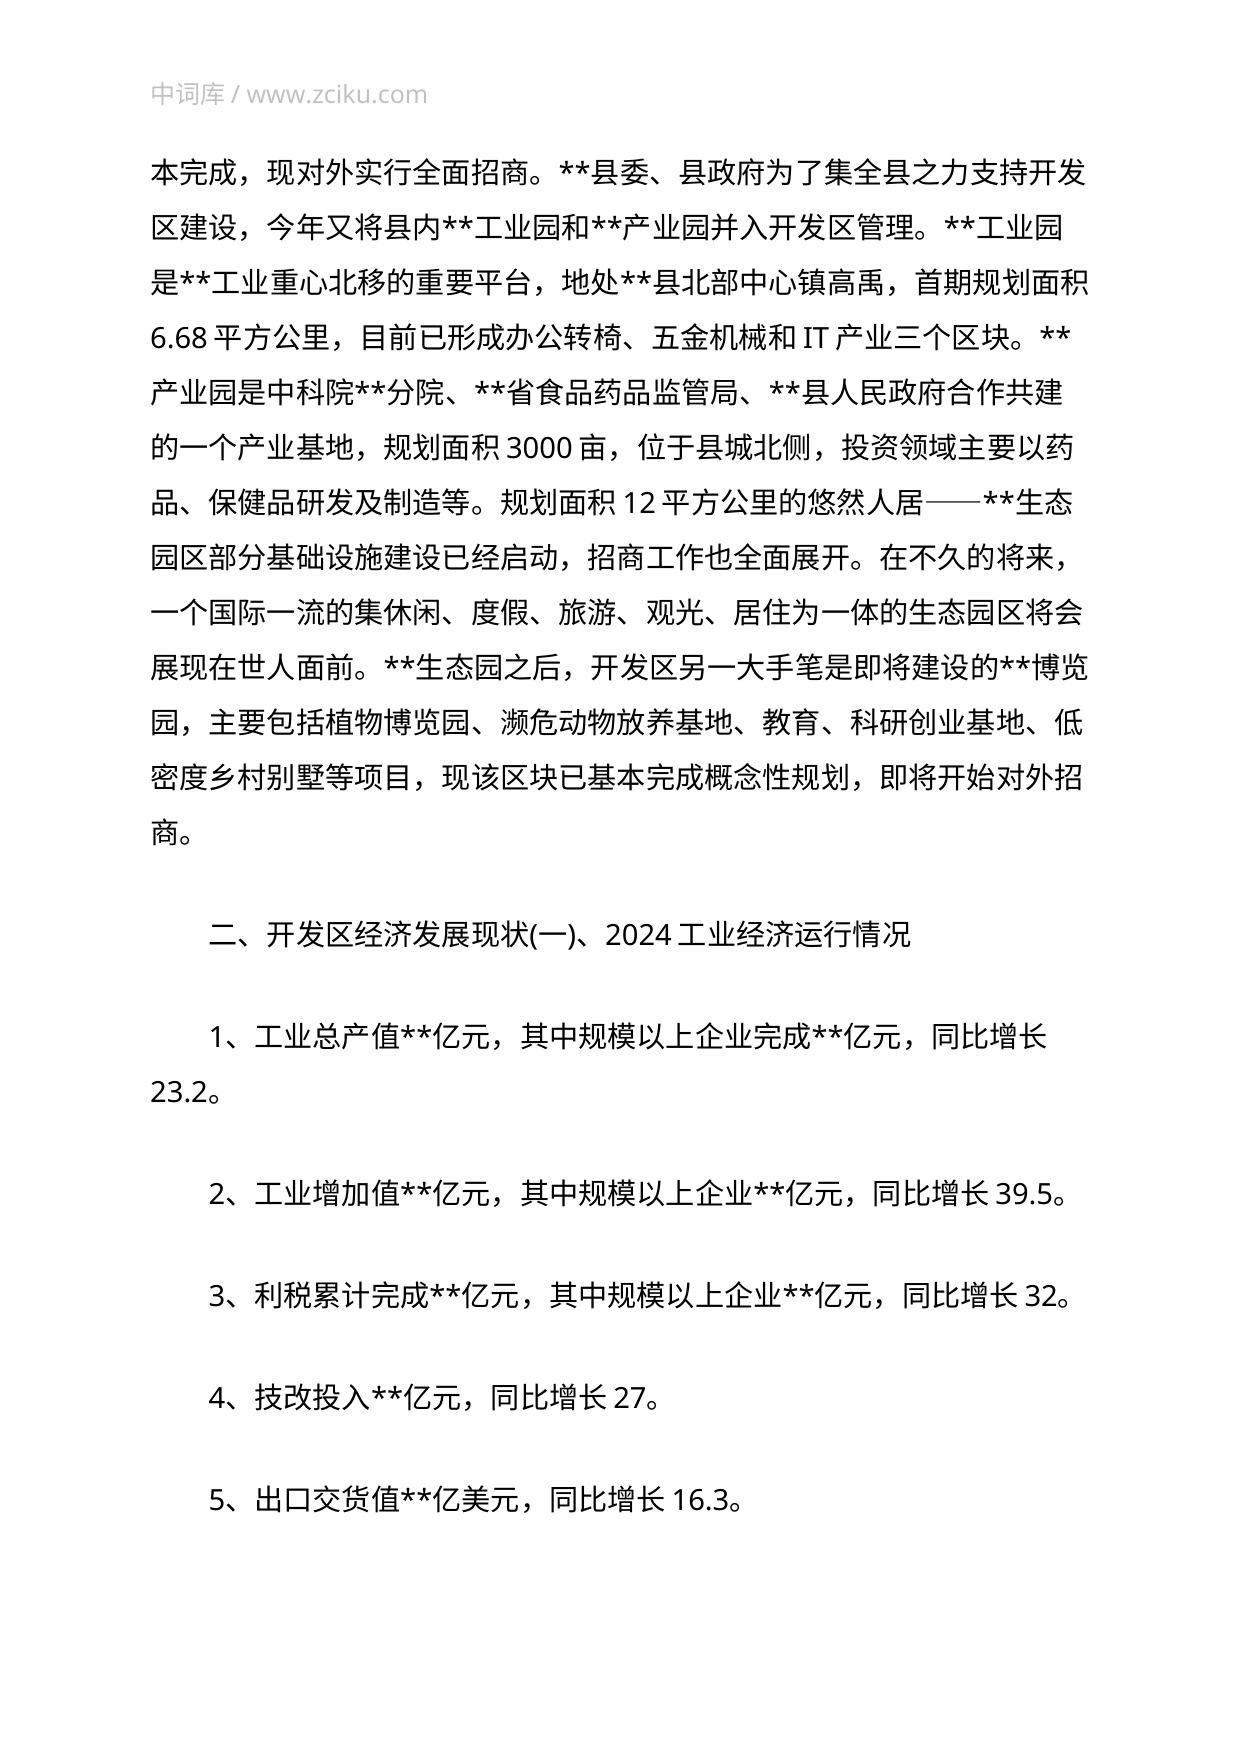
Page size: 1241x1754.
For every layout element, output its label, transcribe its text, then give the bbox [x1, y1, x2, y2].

text 1、工业总产值**亿元，其中规模以上企业完成**亿元，同比增长23.2。 [150, 1013, 1090, 1111]
text 4、技改投入**亿元，同比增长27。 [150, 1374, 1090, 1417]
text 5、出口交货值**亿美元，同比增长16.3。 [150, 1476, 1090, 1519]
text 二、开发区经济发展现状(一)、2024工业经济运行情况 [150, 911, 1090, 954]
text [150, 150, 1090, 852]
text 3、利税累计完成**亿元，其中规模以上企业**亿元，同比增长32。 [150, 1272, 1090, 1315]
text 2、工业增加值**亿元，其中规模以上企业**亿元，同比增长39.5。 [150, 1170, 1090, 1213]
